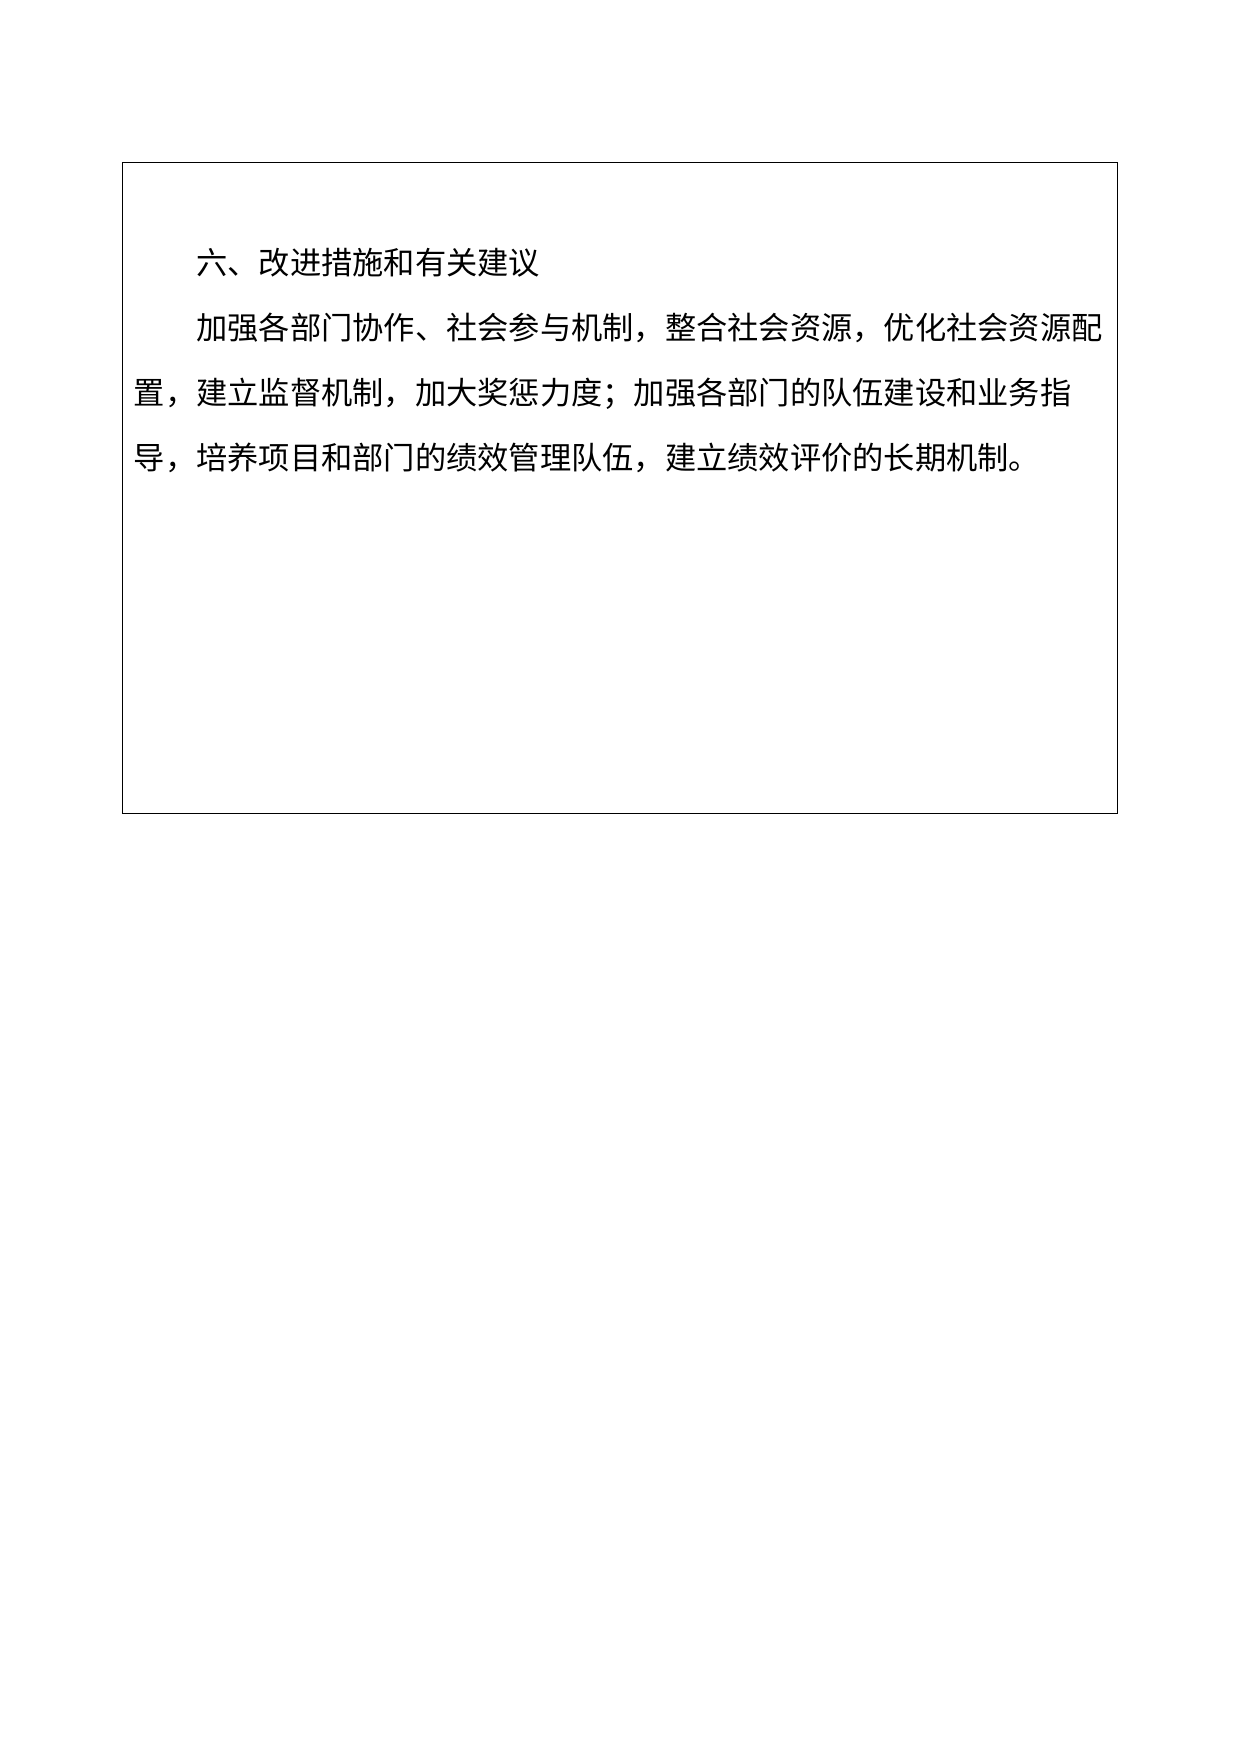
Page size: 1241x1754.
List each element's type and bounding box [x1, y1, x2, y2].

table_header [123, 163, 1117, 813]
